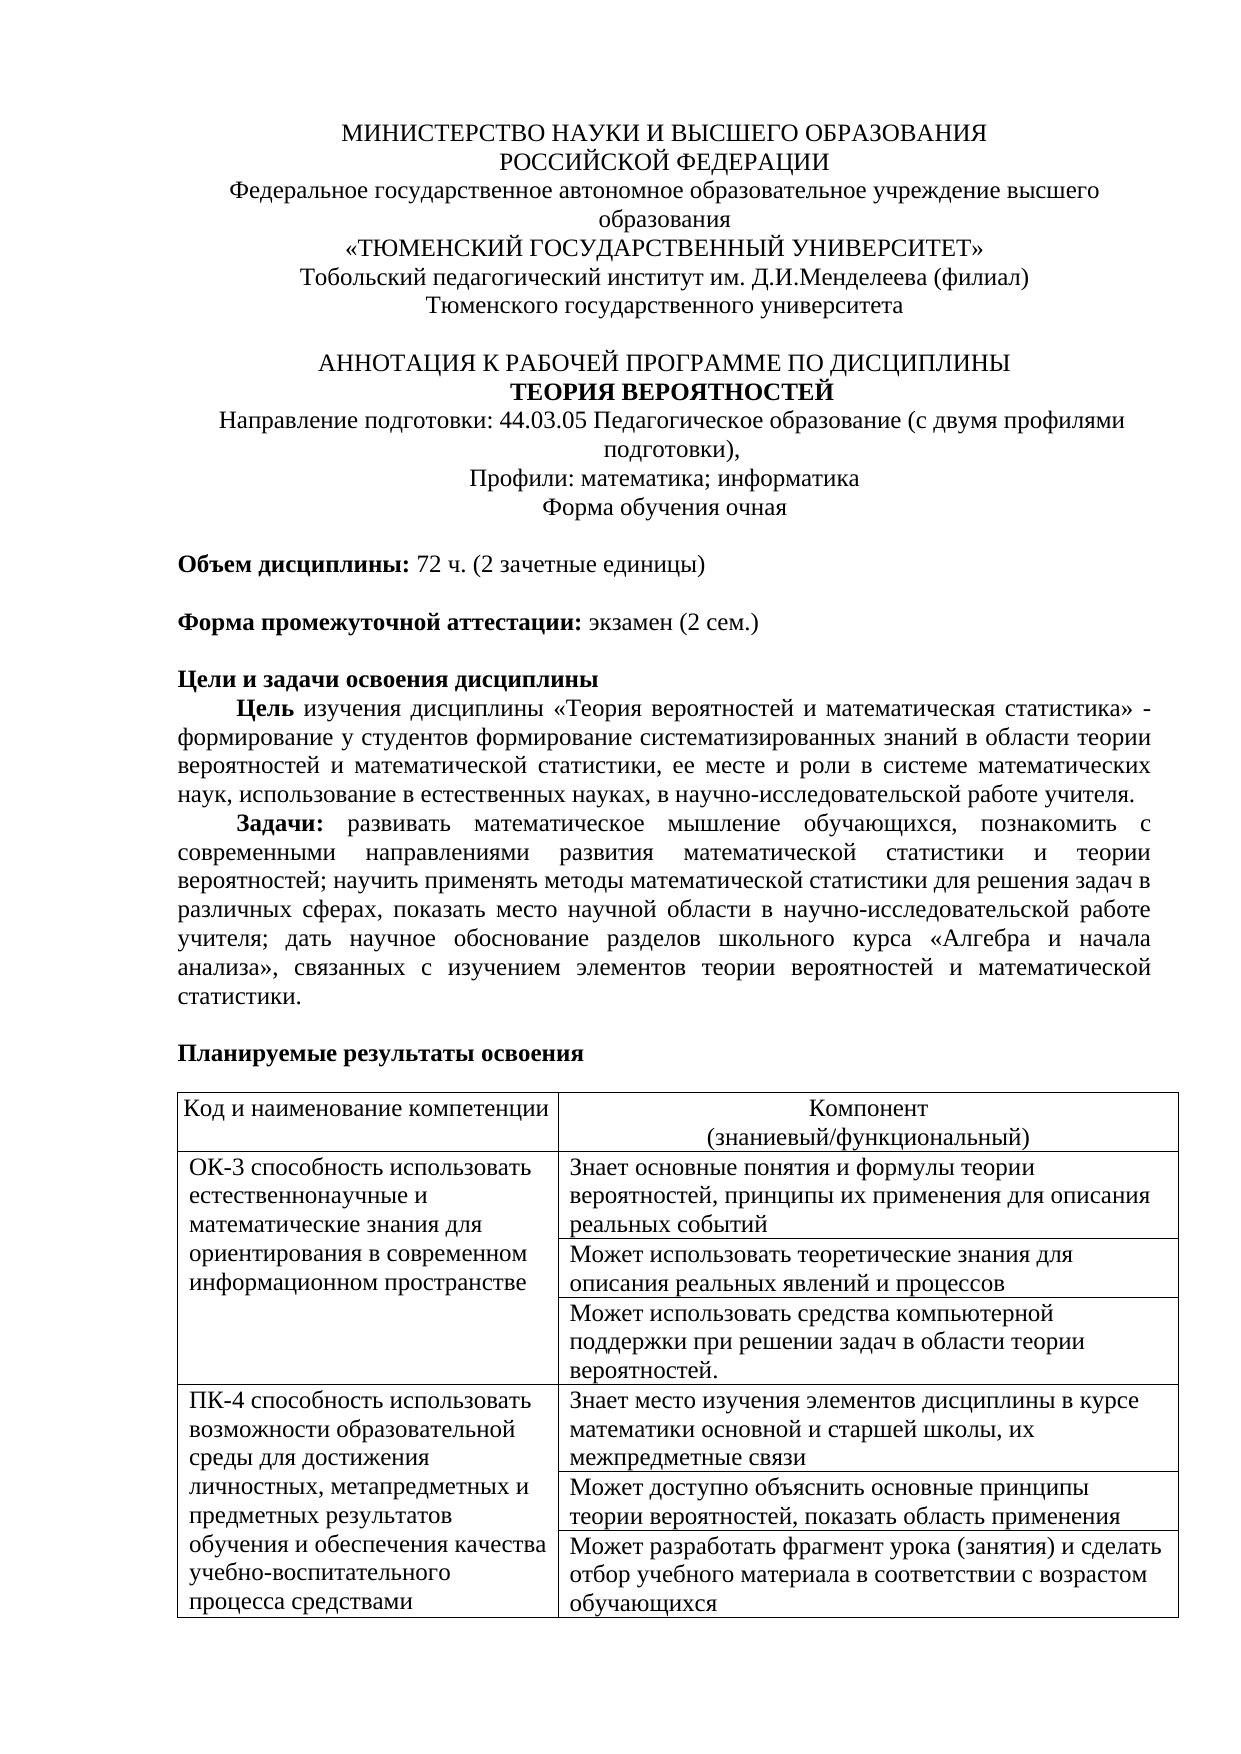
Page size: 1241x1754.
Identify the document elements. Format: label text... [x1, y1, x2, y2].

text Форма обучения очная [177, 492, 1152, 521]
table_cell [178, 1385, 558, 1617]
text Форма промежуточной аттестации: экзамен (2 сем.) [177, 607, 1152, 636]
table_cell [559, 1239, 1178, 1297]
text АННОТАЦИЯ К РАБОЧЕЙ ПРОГРАММЕ ПО ДИСЦИПЛИНЫ [177, 348, 1152, 377]
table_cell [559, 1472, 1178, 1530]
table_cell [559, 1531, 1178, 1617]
text Федеральное государственное автономное образовательное учреждение высшего образования [177, 176, 1152, 233]
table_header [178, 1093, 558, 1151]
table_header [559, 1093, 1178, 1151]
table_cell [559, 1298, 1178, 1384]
text Цели и задачи освоения дисциплины [177, 664, 1152, 693]
text Объем дисциплины: 72 ч. (2 зачетные единицы) [177, 549, 1152, 578]
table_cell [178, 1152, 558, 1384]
text ТЕОРИЯ ВЕРОЯТНОСТЕЙ [148, 377, 1196, 406]
text Тюменского государственного университета [177, 291, 1152, 319]
text Задачи: развивать математическое мышление обучающихся, познакомить с современными направлениями развития математической статистики и теории вероятностей; научить применять методы математической статистики для решения задач в различных сферах, показать место научной области в научно-исследовательской работе учителя; дать научное обоснование разделов школьного курса «Алгебра и начала анализа», связанных с изучением элементов теории вероятностей и математической статистики. [177, 808, 1152, 1010]
text «ТЮМЕНСКИЙ ГОСУДАРСТВЕННЫЙ УНИВЕРСИТЕТ» [177, 233, 1152, 262]
text Цель изучения дисциплины «Теория вероятностей и математическая статистика» - формирование у студентов формирование систематизированных знаний в области теории вероятностей и математической статистики, ее месте и роли в системе математических наук, использование в естественных науках, в научно-исследовательской работе учителя. [177, 693, 1152, 808]
text Планируемые результаты освоения [177, 1038, 1152, 1067]
text Направление подготовки: 44.03.05 Педагогическое образование (с двумя профилями подготовки), [148, 406, 1196, 463]
text Тобольский педагогический институт им. Д.И.Менделеева (филиал) [177, 262, 1152, 291]
text Профили: математика; информатика [177, 463, 1152, 492]
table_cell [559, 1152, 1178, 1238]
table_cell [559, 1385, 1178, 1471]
text МИНИСТЕРСТВО НАУКИ И ВЫСШЕГО ОБРАЗОВАНИЯ [177, 118, 1152, 147]
text РОССИЙСКОЙ ФЕДЕРАЦИИ [177, 147, 1152, 176]
